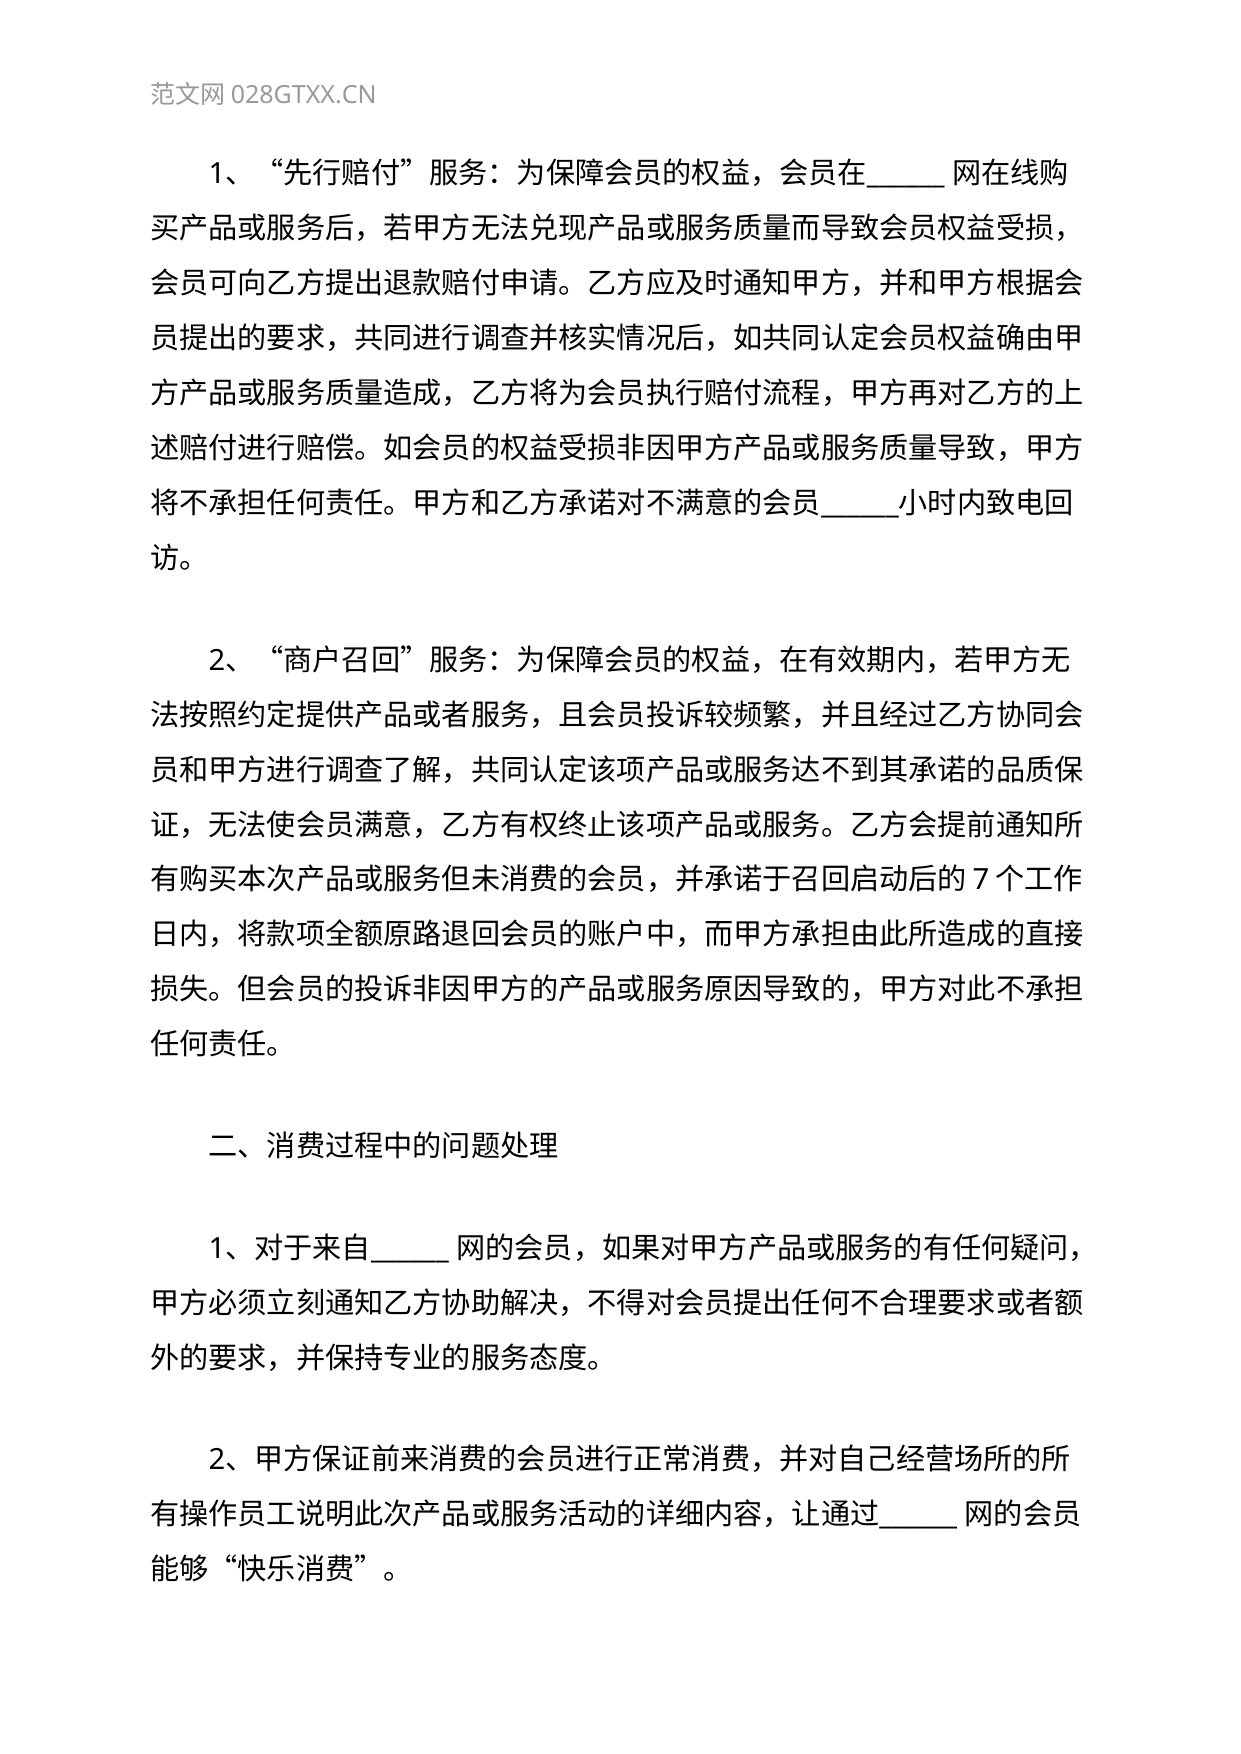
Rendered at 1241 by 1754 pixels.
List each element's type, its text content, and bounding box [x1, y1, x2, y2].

text 1、对于来自______ 网的会员，如果对甲方产品或服务的有任何疑问，甲方必须立刻通知乙方协助解决，不得对会员提出任何不合理要求或者额外的要求，并保持专业的服务态度。 [150, 1224, 1090, 1376]
text 2、“商户召回”服务：为保障会员的权益，在有效期内，若甲方无法按照约定提供产品或者服务，且会员投诉较频繁，并且经过乙方协同会员和甲方进行调查了解，共同认定该项产品或服务达不到其承诺的品质保证，无法使会员满意，乙方有权终止该项产品或服务。乙方会提前通知所有购买本次产品或服务但未消费的会员，并承诺于召回启动后的7个工作日内，将款项全额原路退回会员的账户中，而甲方承担由此所造成的直接损失。但会员的投诉非因甲方的产品或服务原因导致的，甲方对此不承担任何责任。 [150, 636, 1090, 1063]
text 二、消费过程中的问题处理 [150, 1122, 1090, 1165]
text 1、“先行赔付”服务：为保障会员的权益，会员在______ 网在线购买产品或服务后，若甲方无法兑现产品或服务质量而导致会员权益受损，会员可向乙方提出退款赔付申请。乙方应及时通知甲方，并和甲方根据会员提出的要求，共同进行调查并核实情况后，如共同认定会员权益确由甲方产品或服务质量造成，乙方将为会员执行赔付流程，甲方再对乙方的上述赔付进行赔偿。如会员的权益受损非因甲方产品或服务质量导致，甲方将不承担任何责任。甲方和乙方承诺对不满意的会员______小时内致电回访。 [150, 150, 1090, 577]
text 2、甲方保证前来消费的会员进行正常消费，并对自己经营场所的所有操作员工说明此次产品或服务活动的详细内容，让通过______ 网的会员能够“快乐消费”。 [150, 1436, 1090, 1588]
